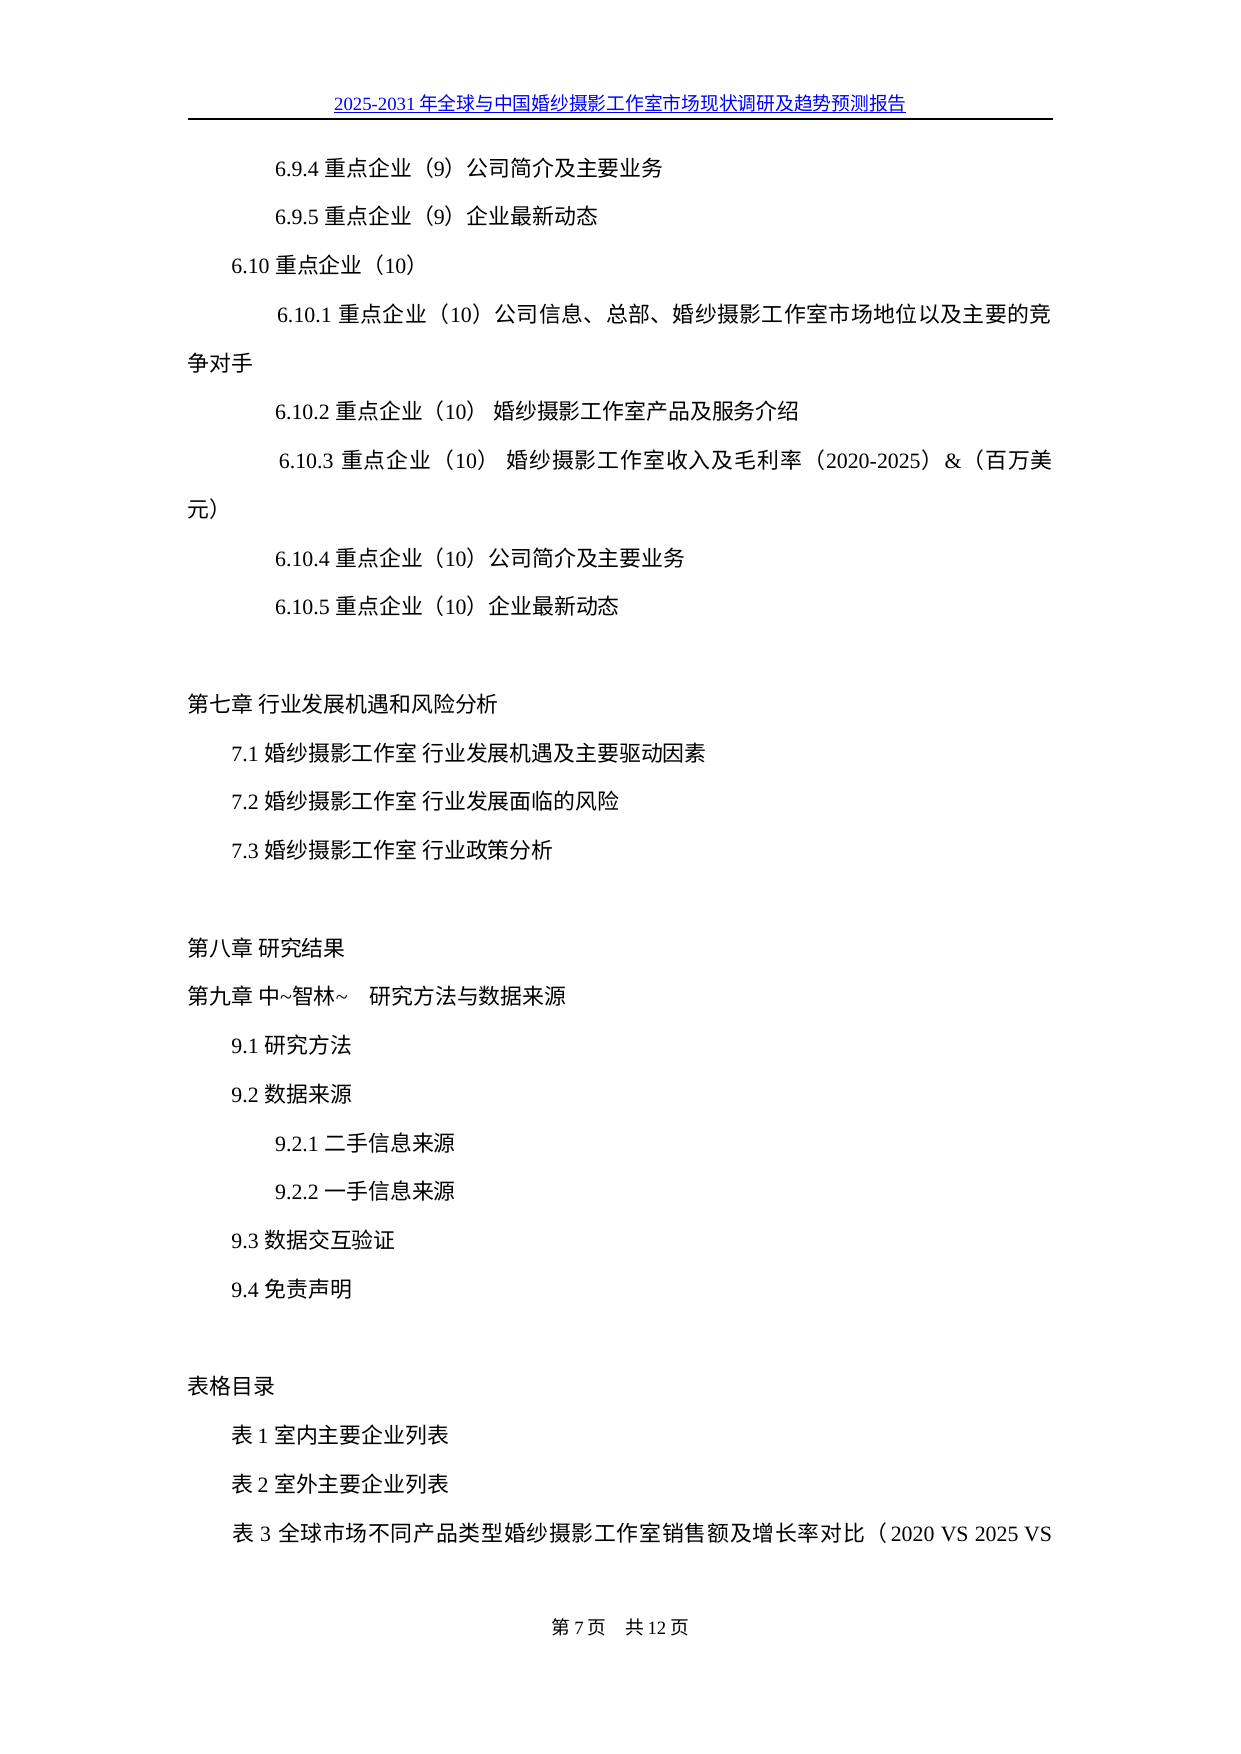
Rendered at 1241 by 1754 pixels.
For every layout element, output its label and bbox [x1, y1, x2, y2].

text [187, 150, 1053, 1548]
